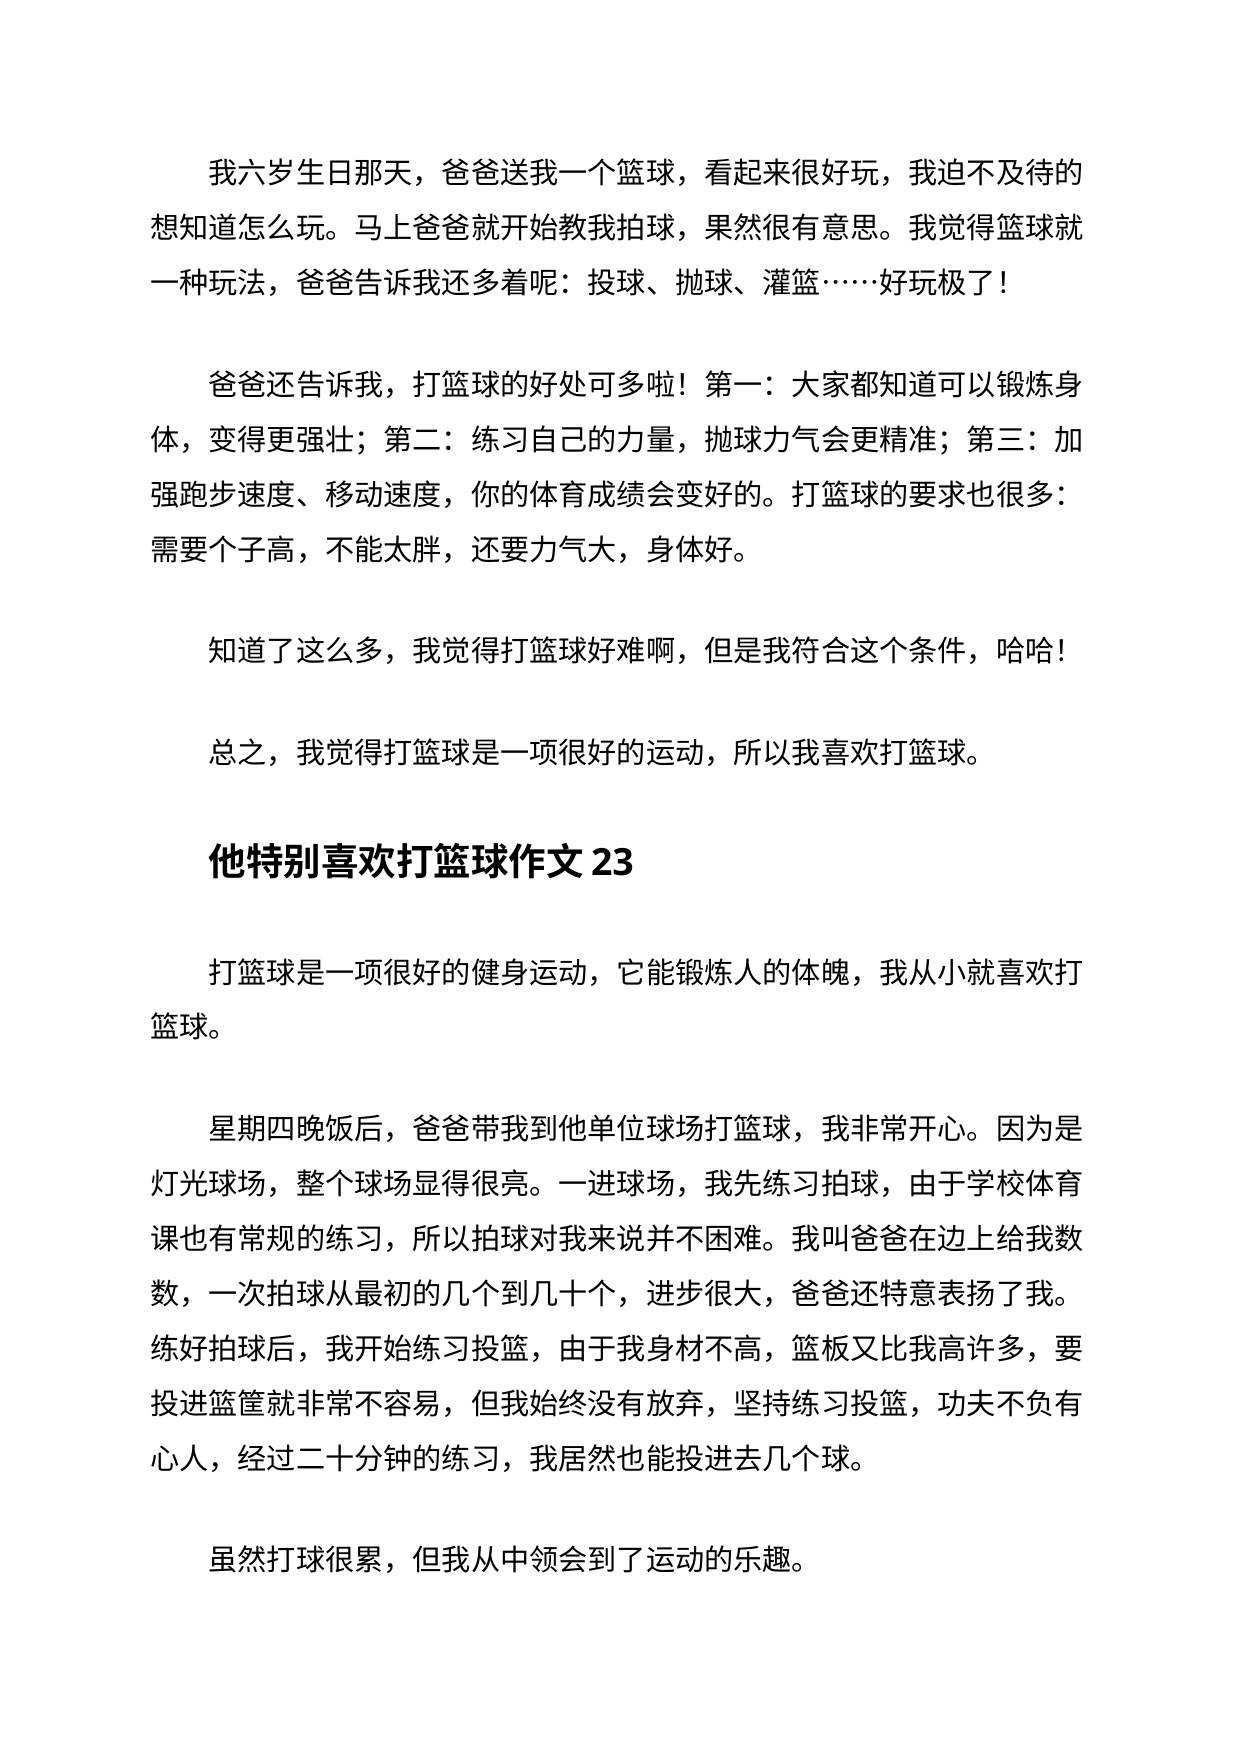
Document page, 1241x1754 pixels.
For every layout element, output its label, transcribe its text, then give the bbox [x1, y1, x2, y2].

text 打篮球是一项很好的健身运动，它能锻炼人的体魄，我从小就喜欢打篮球。 [150, 949, 1090, 1046]
text 爸爸还告诉我，打篮球的好处可多啦！第一：大家都知道可以锻炼身体，变得更强壮；第二：练习自己的力量，抛球力气会更精准；第三：加强跑步速度、移动速度，你的体育成绩会变好的。打篮球的要求也很多：需要个子高，不能太胖，还要力气大，身体好。 [150, 362, 1090, 568]
text 总之，我觉得打篮球是一项很好的运动，所以我喜欢打篮球。 [150, 730, 1090, 772]
text 星期四晚饭后，爸爸带我到他单位球场打篮球，我非常开心。因为是灯光球场，整个球场显得很亮。一进球场，我先练习拍球，由于学校体育课也有常规的练习，所以拍球对我来说并不困难。我叫爸爸在边上给我数数，一次拍球从最初的几个到几十个，进步很大，爸爸还特意表扬了我。练好拍球后，我开始练习投篮，由于我身材不高，篮板又比我高许多，要投进篮筐就非常不容易，但我始终没有放弃，坚持练习投篮，功夫不负有心人，经过二十分钟的练习，我居然也能投进去几个球。 [150, 1106, 1090, 1477]
text 我六岁生日那天，爸爸送我一个篮球，看起来很好玩，我迫不及待的想知道怎么玩。马上爸爸就开始教我拍球，果然很有意思。我觉得篮球就一种玩法，爸爸告诉我还多着呢：投球、抛球、灌篮……好玩极了！ [150, 150, 1090, 302]
text 知道了这么多，我觉得打篮球好难啊，但是我符合这个条件，哈哈！ [150, 628, 1090, 670]
text 他特别喜欢打篮球作文23 [150, 832, 1090, 886]
text 虽然打球很累，但我从中领会到了运动的乐趣。 [150, 1537, 1090, 1579]
